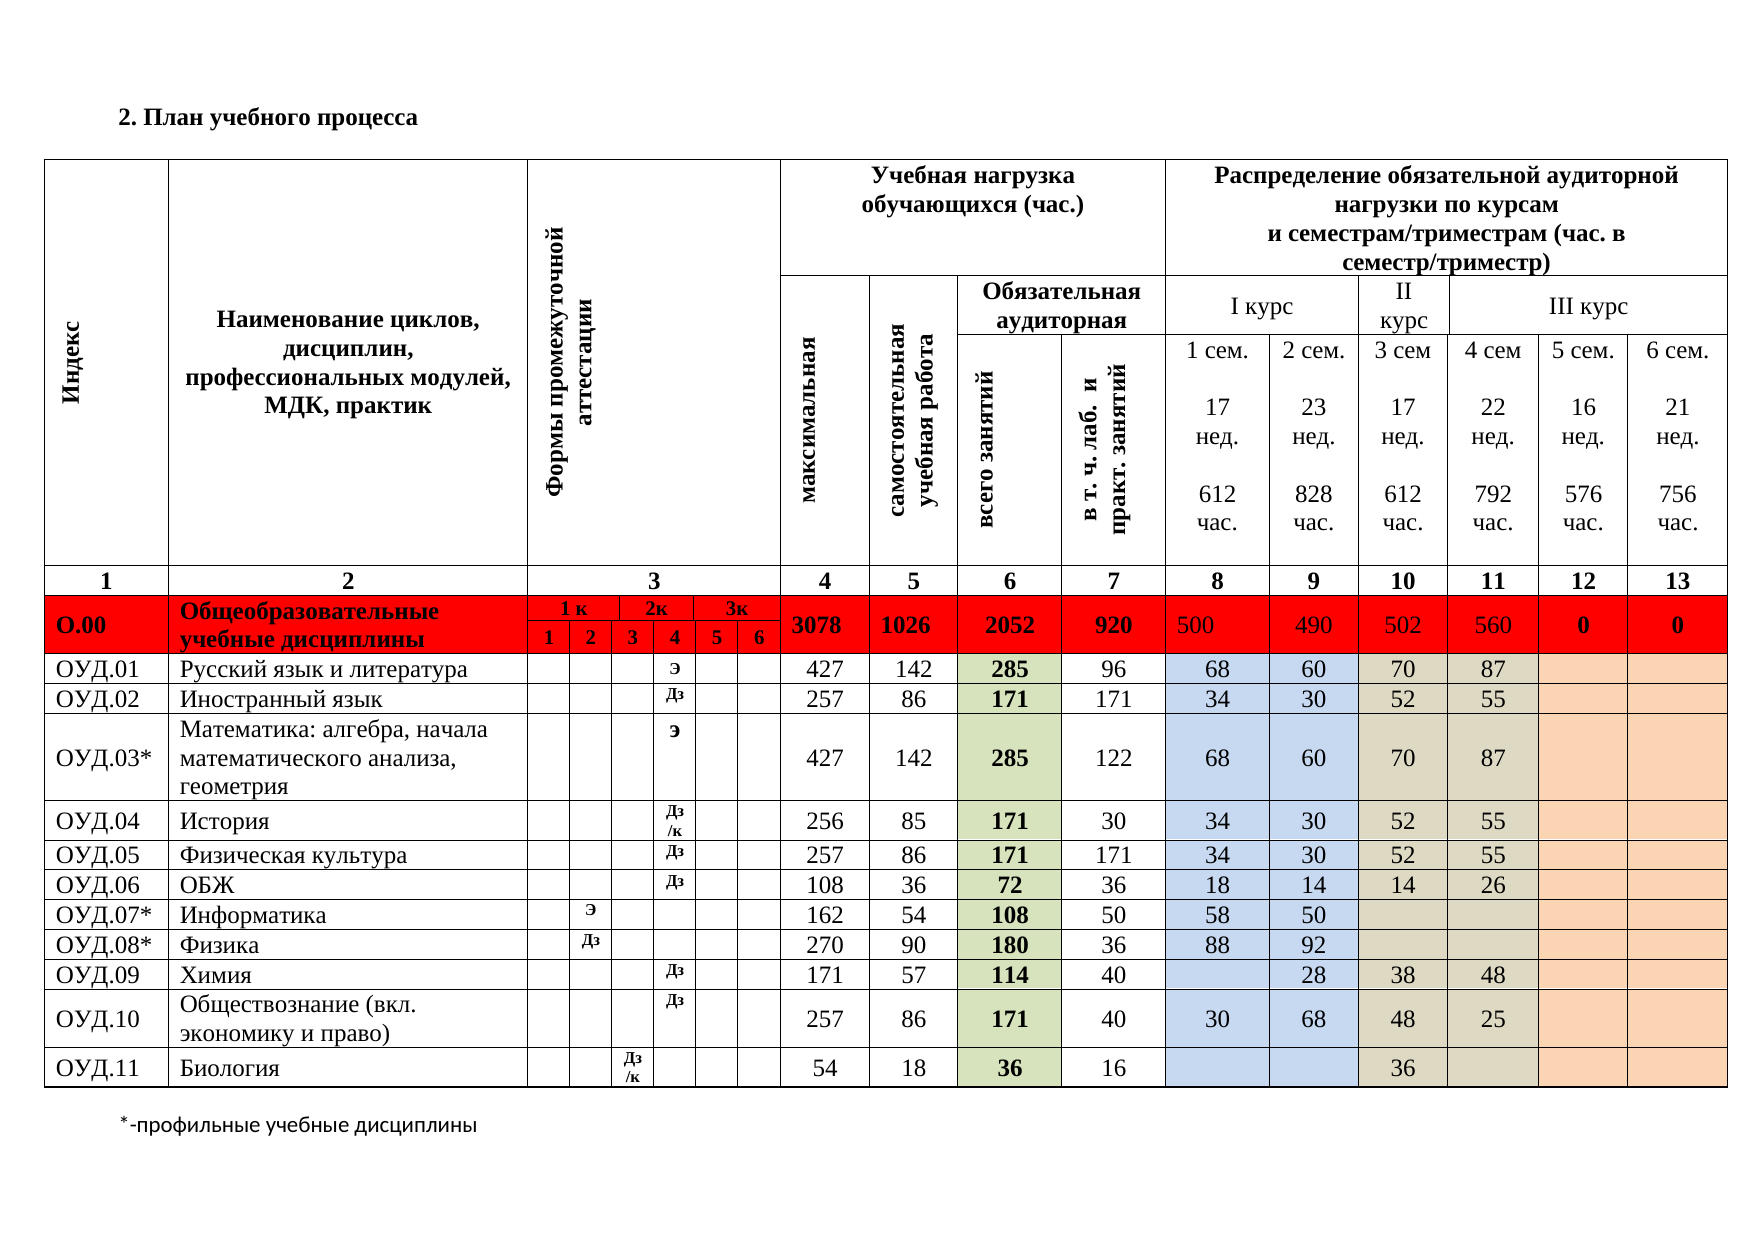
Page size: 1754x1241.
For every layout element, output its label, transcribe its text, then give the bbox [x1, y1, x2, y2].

table_cell ОУД.04 [45, 801, 168, 839]
table_cell 171 [781, 960, 869, 988]
table_cell 55 [1448, 841, 1538, 869]
table_cell 36 [958, 1048, 1061, 1086]
table_cell 171 [958, 990, 1061, 1047]
table_cell 25 [1448, 990, 1538, 1047]
table_cell [738, 801, 780, 839]
table_cell История [169, 801, 527, 839]
table_cell 2052 [958, 596, 1061, 653]
table_cell ОУД.01 [45, 654, 168, 683]
table_cell [528, 960, 569, 988]
table_cell 7 [1062, 566, 1165, 595]
table_cell 54 [781, 1048, 869, 1086]
table_cell 171 [958, 684, 1061, 713]
table_cell 502 [1359, 596, 1447, 653]
table_cell 6 [958, 566, 1061, 595]
table_cell ОУД.10 [45, 990, 168, 1047]
table_cell ОУД.11 [45, 1048, 168, 1086]
table_cell 1 сем. 17 нед. 612 час. [1166, 335, 1269, 565]
table_cell 142 [870, 654, 957, 683]
table_cell [1448, 900, 1538, 929]
table_cell 30 [1270, 684, 1358, 713]
table_header Учебная нагрузка обучающихся (час.) [781, 160, 1165, 275]
table_cell 427 [781, 714, 869, 800]
table_cell 60 [1270, 714, 1358, 800]
table_cell 6 [738, 621, 780, 653]
table_cell [612, 990, 653, 1047]
table_header Индекс [45, 160, 168, 565]
table_cell [1359, 930, 1447, 959]
table_cell [654, 900, 695, 929]
table_cell 5 сем. 16 нед. 576 час. [1539, 335, 1627, 565]
table_cell 257 [781, 990, 869, 1047]
table_cell [612, 654, 653, 683]
table_cell 70 [1359, 714, 1447, 800]
table_cell [1628, 684, 1727, 713]
table_cell [1539, 684, 1627, 713]
table_cell Биология [169, 1048, 527, 1086]
table_cell 1 [528, 621, 569, 653]
table_cell 3 [612, 621, 653, 653]
table_cell 285 [958, 714, 1061, 800]
table_cell [570, 990, 611, 1047]
table_cell Обязательная аудиторная [958, 276, 1165, 334]
table_cell 68 [1166, 714, 1269, 800]
table_cell [696, 870, 737, 899]
table_cell [1166, 960, 1269, 988]
table_cell [738, 841, 780, 869]
table_cell 257 [781, 841, 869, 869]
table_cell [1628, 654, 1727, 683]
table_cell [738, 900, 780, 929]
table_cell 87 [1448, 714, 1538, 800]
table_cell [1628, 960, 1727, 988]
table_cell 36 [870, 870, 957, 899]
table_cell Э [654, 654, 695, 683]
table_cell [1448, 1048, 1538, 1086]
table_cell Дз/к [612, 1048, 653, 1086]
table_cell 3 [528, 566, 780, 595]
table_cell 114 [958, 960, 1061, 988]
table_cell 0 [1628, 596, 1727, 653]
table_cell 285 [958, 654, 1061, 683]
table_cell 57 [870, 960, 957, 988]
table_cell [654, 1048, 695, 1086]
table_cell Общеобразовательные учебные дисциплины [169, 596, 527, 653]
table_cell 90 [870, 930, 957, 959]
table_cell [570, 801, 611, 839]
table_cell 10 [1359, 566, 1447, 595]
table_cell [1359, 900, 1447, 929]
table_cell 2к [620, 596, 693, 620]
table_cell 1026 [870, 596, 957, 653]
table_cell 122 [1062, 714, 1165, 800]
table_cell 30 [1166, 990, 1269, 1047]
table_cell Химия [169, 960, 527, 988]
table_cell 68 [1166, 654, 1269, 683]
table_cell 55 [1448, 684, 1538, 713]
table_cell [1539, 960, 1627, 988]
table_cell 171 [958, 841, 1061, 869]
table_header Распределение обязательной аудиторной нагрузки по курсам и семестрам/триместрам (час. в семестр/триместр) [1166, 160, 1727, 275]
table_cell Дз [654, 990, 695, 1047]
table_cell [612, 714, 653, 800]
table_header Формы промежуточной аттестации [528, 160, 780, 565]
table_cell 142 [870, 714, 957, 800]
table_cell [612, 801, 653, 839]
table_cell 36 [1359, 1048, 1447, 1086]
table_cell 30 [1270, 841, 1358, 869]
table_cell 26 [1448, 870, 1538, 899]
table_cell 14 [1359, 870, 1447, 899]
table_cell [528, 841, 569, 869]
table_cell 70 [1359, 654, 1447, 683]
table_cell 4 сем 22 нед. 792 час. [1448, 335, 1538, 565]
table_cell 920 [1062, 596, 1165, 653]
table_cell [570, 870, 611, 899]
table_cell 108 [781, 870, 869, 899]
table_cell 30 [1062, 801, 1165, 839]
table_cell 560 [1448, 596, 1538, 653]
table_cell [1270, 1048, 1358, 1086]
table_cell ОУД.02 [45, 684, 168, 713]
table_cell самостоятельная учебная работа [870, 276, 957, 565]
table_cell [570, 841, 611, 869]
table_cell [612, 930, 653, 959]
table_cell [738, 654, 780, 683]
table_cell 2 сем. 23 нед. 828 час. [1270, 335, 1358, 565]
table_cell 3к [694, 596, 780, 620]
table_cell 55 [1448, 801, 1538, 839]
table_cell 40 [1062, 960, 1165, 988]
table_cell 85 [870, 801, 957, 839]
table_cell 36 [1062, 930, 1165, 959]
table_cell 34 [1166, 801, 1269, 839]
table_cell I курс [1166, 276, 1358, 334]
table_cell [1628, 990, 1727, 1047]
table_cell [738, 990, 780, 1047]
table_cell 86 [870, 684, 957, 713]
table_cell [1539, 654, 1627, 683]
table_cell 1 к [528, 596, 619, 620]
table_cell 6 сем. 21 нед. 756 час. [1628, 335, 1727, 565]
table_cell Дз [570, 930, 611, 959]
table_cell 30 [1270, 801, 1358, 839]
table_cell 18 [870, 1048, 957, 1086]
table_cell Информатика [169, 900, 527, 929]
table_cell [738, 1048, 780, 1086]
table_cell 52 [1359, 684, 1447, 713]
table_cell [738, 930, 780, 959]
table_cell [696, 990, 737, 1047]
table_cell 171 [1062, 684, 1165, 713]
table_cell 87 [1448, 654, 1538, 683]
table_cell Дз [654, 870, 695, 899]
table_cell 12 [1539, 566, 1627, 595]
table_cell 4 [781, 566, 869, 595]
table_cell [654, 930, 695, 959]
table_cell 13 [1628, 566, 1727, 595]
table_cell 86 [870, 990, 957, 1047]
table_cell 11 [1448, 566, 1538, 595]
table_cell 36 [1062, 870, 1165, 899]
table_cell [528, 714, 569, 800]
table_cell [1628, 930, 1727, 959]
table_cell [528, 654, 569, 683]
table_cell 60 [1270, 654, 1358, 683]
table_cell [1628, 870, 1727, 899]
table_cell III курс [1450, 276, 1727, 334]
table_cell 427 [781, 654, 869, 683]
table_cell [612, 684, 653, 713]
table_cell [612, 960, 653, 988]
table_cell Дз [654, 841, 695, 869]
table_cell [696, 801, 737, 839]
table_cell 171 [958, 801, 1061, 839]
table_cell 48 [1448, 960, 1538, 988]
table_cell [570, 1048, 611, 1086]
table_cell 257 [781, 684, 869, 713]
table_header Наименование циклов, дисциплин, профессиональных модулей, МДК, практик [169, 160, 527, 565]
table_cell 50 [1270, 900, 1358, 929]
table_cell [696, 900, 737, 929]
table_cell Обществознание (вкл. экономику и право) [169, 990, 527, 1047]
table_cell Э [570, 900, 611, 929]
table_cell 52 [1359, 801, 1447, 839]
table_cell 270 [781, 930, 869, 959]
table_cell Физическая культура [169, 841, 527, 869]
table_cell 1 [45, 566, 168, 595]
table_cell [528, 1048, 569, 1086]
table_cell [1539, 900, 1627, 929]
table_cell [696, 684, 737, 713]
table_cell [612, 841, 653, 869]
table_cell 490 [1270, 596, 1358, 653]
table_cell 9 [1270, 566, 1358, 595]
table_cell [1539, 1048, 1627, 1086]
table_cell 171 [1062, 841, 1165, 869]
table_cell 86 [870, 841, 957, 869]
table_cell [738, 870, 780, 899]
table_cell [570, 960, 611, 988]
table_cell 108 [958, 900, 1061, 929]
table_cell 72 [958, 870, 1061, 899]
table_cell э [654, 714, 695, 800]
table_cell 52 [1359, 841, 1447, 869]
table_cell О.00 [45, 596, 168, 653]
table_cell [1539, 990, 1627, 1047]
table_cell 18 [1166, 870, 1269, 899]
table_cell максимальная [781, 276, 869, 565]
table_cell 54 [870, 900, 957, 929]
table_cell Математика: алгебра, начала математического анализа, геометрия [169, 714, 527, 800]
table_cell 0 [1539, 596, 1627, 653]
table_cell [570, 654, 611, 683]
table_cell [1539, 870, 1627, 899]
table_cell ОУД.03* [45, 714, 168, 800]
table_cell [1628, 1048, 1727, 1086]
table_cell 38 [1359, 960, 1447, 988]
table_cell 58 [1166, 900, 1269, 929]
table_cell [1166, 1048, 1269, 1086]
table_cell 96 [1062, 654, 1165, 683]
table_cell Дз [654, 684, 695, 713]
table_cell [1539, 714, 1627, 800]
table_cell в т. ч. лаб. и практ. занятий [1062, 335, 1165, 565]
table_cell всего занятий [958, 335, 1061, 565]
table_cell 14 [1270, 870, 1358, 899]
table_cell 50 [1062, 900, 1165, 929]
table_cell 34 [1166, 684, 1269, 713]
table_cell [1628, 801, 1727, 839]
table_cell 16 [1062, 1048, 1165, 1086]
table_cell 28 [1270, 960, 1358, 988]
table_cell ОУД.05 [45, 841, 168, 869]
table_cell 5 [870, 566, 957, 595]
table_cell [612, 870, 653, 899]
table_cell [696, 841, 737, 869]
table_cell [528, 684, 569, 713]
table_cell 68 [1270, 990, 1358, 1047]
table_cell 40 [1062, 990, 1165, 1047]
table_cell Дз/к [654, 801, 695, 839]
table_cell [570, 714, 611, 800]
table_cell 3078 [781, 596, 869, 653]
table_cell [696, 1048, 737, 1086]
table_cell [696, 714, 737, 800]
table_cell 3 сем 17 нед. 612 час. [1359, 335, 1447, 565]
table_cell 180 [958, 930, 1061, 959]
table_cell 4 [654, 621, 695, 653]
table_cell [528, 930, 569, 959]
table_cell 34 [1166, 841, 1269, 869]
table_cell Физика [169, 930, 527, 959]
table_cell [528, 870, 569, 899]
table_cell 162 [781, 900, 869, 929]
table_cell 2 [570, 621, 611, 653]
table_cell ОУД.07* [45, 900, 168, 929]
table_cell [696, 960, 737, 988]
table_cell [528, 900, 569, 929]
table_cell [1539, 801, 1627, 839]
table_cell [1628, 841, 1727, 869]
table_cell 5 [696, 621, 737, 653]
table_cell ОУД.06 [45, 870, 168, 899]
table_cell [1539, 930, 1627, 959]
table_cell [528, 990, 569, 1047]
table_cell 48 [1359, 990, 1447, 1047]
table_cell ОБЖ [169, 870, 527, 899]
table_cell [1539, 841, 1627, 869]
table_cell [696, 654, 737, 683]
table_cell [528, 801, 569, 839]
table_cell [738, 714, 780, 800]
table_cell Русский язык и литература [169, 654, 527, 683]
table_cell ОУД.08* [45, 930, 168, 959]
table_cell ОУД.09 [45, 960, 168, 988]
table_cell [1628, 900, 1727, 929]
table_cell II курс [1359, 276, 1449, 334]
table_cell 92 [1270, 930, 1358, 959]
table_cell Дз [654, 960, 695, 988]
table_cell [612, 900, 653, 929]
table_cell 88 [1166, 930, 1269, 959]
text 2. План учебного процесса [118, 102, 1636, 131]
table_cell [696, 930, 737, 959]
table_cell 8 [1166, 566, 1269, 595]
table_cell 256 [781, 801, 869, 839]
table_cell [1448, 930, 1538, 959]
table_cell [738, 960, 780, 988]
table_cell [738, 684, 780, 713]
table_cell Иностранный язык [169, 684, 527, 713]
table_cell [1628, 714, 1727, 800]
table_cell 500 [1166, 596, 1269, 653]
table_cell 2 [169, 566, 527, 595]
table_cell [570, 684, 611, 713]
